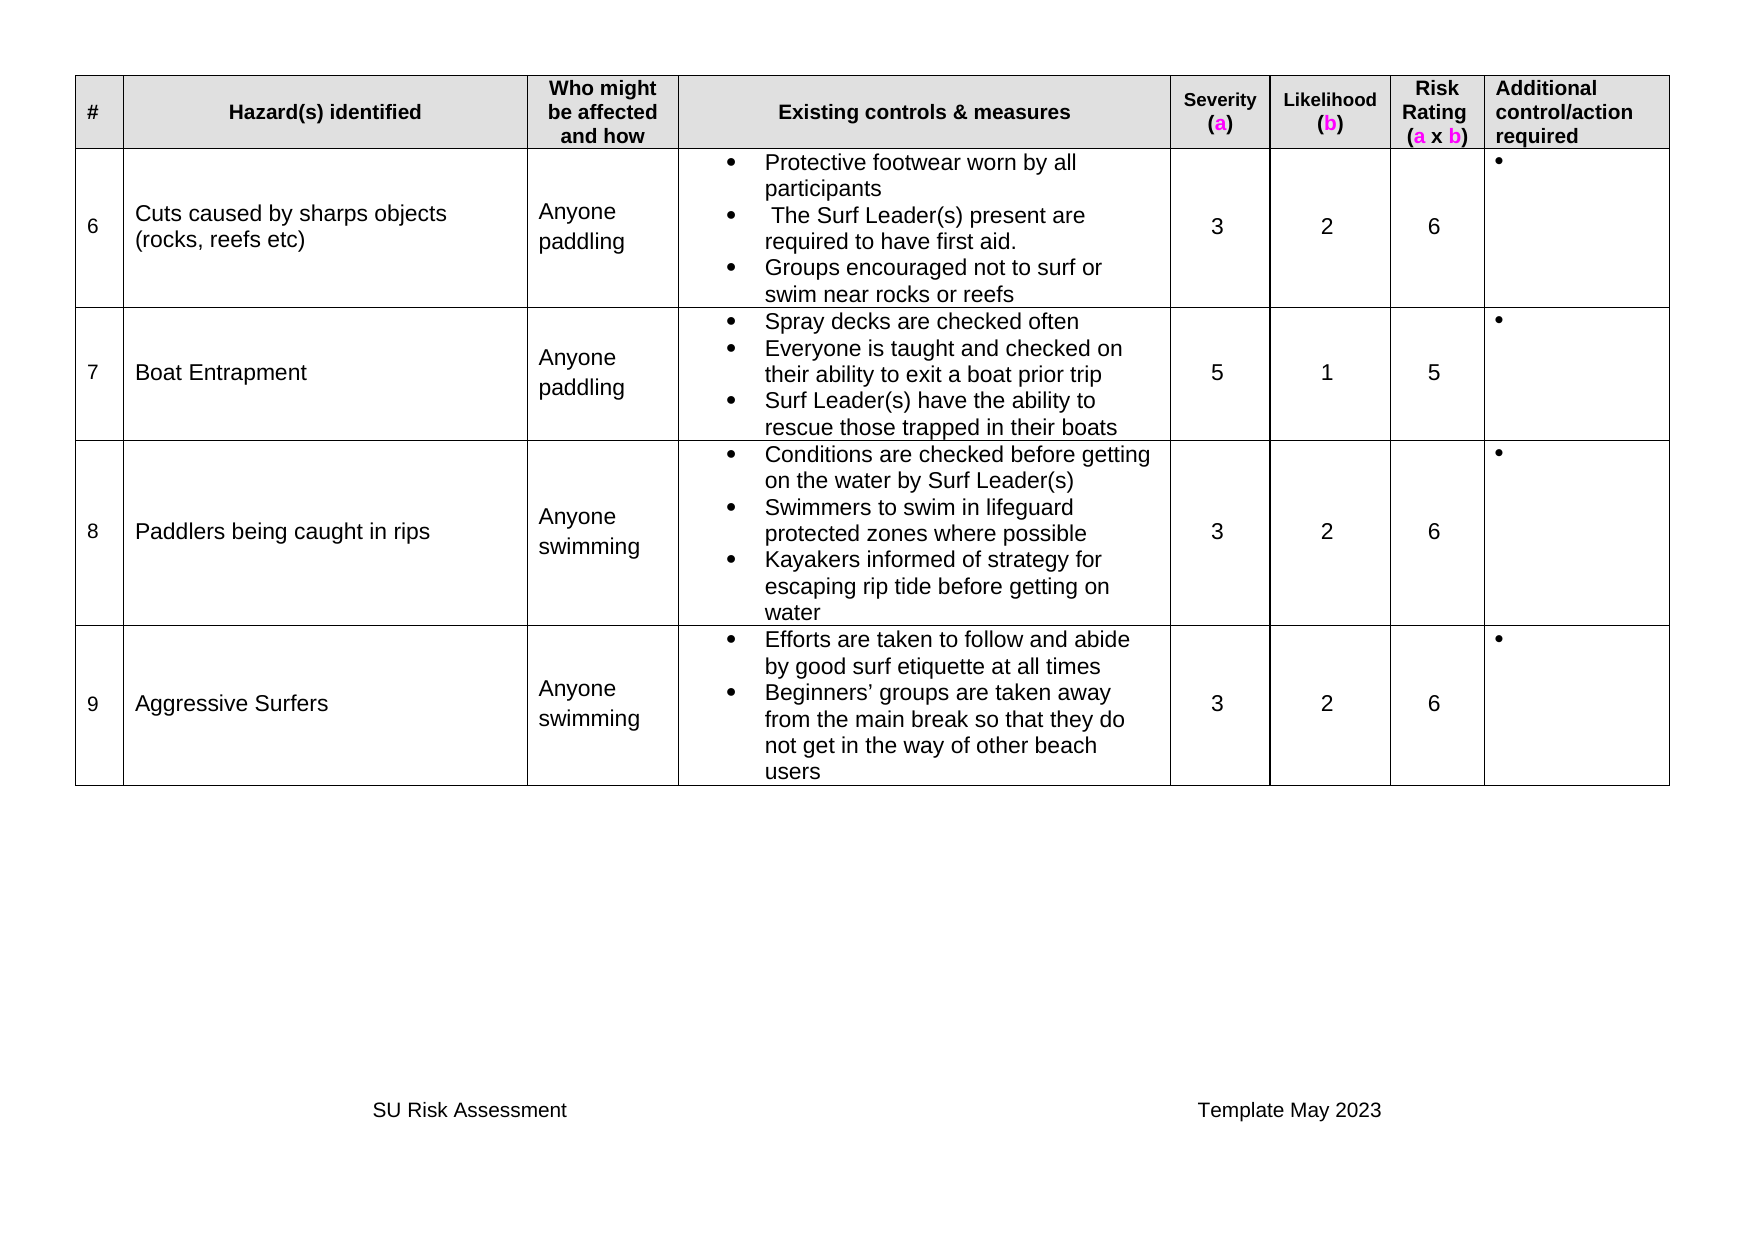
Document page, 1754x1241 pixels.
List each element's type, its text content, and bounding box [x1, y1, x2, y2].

table_cell Anyone swimming [528, 441, 678, 625]
table_cell Aggressive Surfers [124, 626, 527, 784]
table_cell [1485, 308, 1669, 440]
table_cell Protective footwear worn by all participants The Surf Leader(s) present are required to have first aid. Groups encouraged not to surf or swim near rocks or reefs [679, 149, 1170, 307]
table_cell 2 [1271, 149, 1390, 307]
table_cell 9 [76, 626, 123, 784]
table_cell 6 [1391, 149, 1484, 307]
table_cell 6 [1391, 441, 1484, 625]
table_header Hazard(s) identified [124, 76, 527, 148]
table_cell 6 [1391, 626, 1484, 784]
table_cell 5 [1171, 308, 1269, 440]
table_cell 5 [1391, 308, 1484, 440]
table_cell 1 [1271, 308, 1390, 440]
table_cell [1485, 149, 1669, 307]
table_cell [1485, 441, 1669, 625]
table_cell Spray decks are checked often Everyone is taught and checked on their ability to exit a boat prior trip Surf Leader(s) have the ability to rescue those trapped in their boats [679, 308, 1170, 440]
table_header Likelihood (b) [1271, 76, 1390, 148]
table_cell Anyone paddling [528, 308, 678, 440]
table_cell 2 [1271, 441, 1390, 625]
table_header # [76, 76, 123, 148]
table_cell Anyone paddling [528, 149, 678, 307]
table_cell 8 [76, 441, 123, 625]
table_cell 3 [1171, 149, 1269, 307]
table_cell 7 [76, 308, 123, 440]
table_header Who might be affected and how [528, 76, 678, 148]
table_header Severity (a) [1171, 76, 1269, 148]
table_cell Cuts caused by sharps objects (rocks, reefs etc) [124, 149, 527, 307]
table_cell Paddlers being caught in rips [124, 441, 527, 625]
table_cell 3 [1171, 626, 1269, 784]
table_cell 3 [1171, 441, 1269, 625]
table_header Risk Rating (a x b) [1391, 76, 1484, 148]
table_cell [1485, 626, 1669, 784]
table_header Additional control/action required [1485, 76, 1669, 148]
table_cell Boat Entrapment [124, 308, 527, 440]
table_cell Conditions are checked before getting on the water by Surf Leader(s) Swimmers to swim in lifeguard protected zones where possible Kayakers informed of strategy for escaping rip tide before getting on water [679, 441, 1170, 625]
table_cell Efforts are taken to follow and abide by good surf etiquette at all times Beginners’ groups are taken away from the main break so that they do not get in the way of other beach users [679, 626, 1170, 784]
table_cell 2 [1271, 626, 1390, 784]
table_cell Anyone swimming [528, 626, 678, 784]
table_header Existing controls & measures [679, 76, 1170, 148]
table_cell 6 [76, 149, 123, 307]
